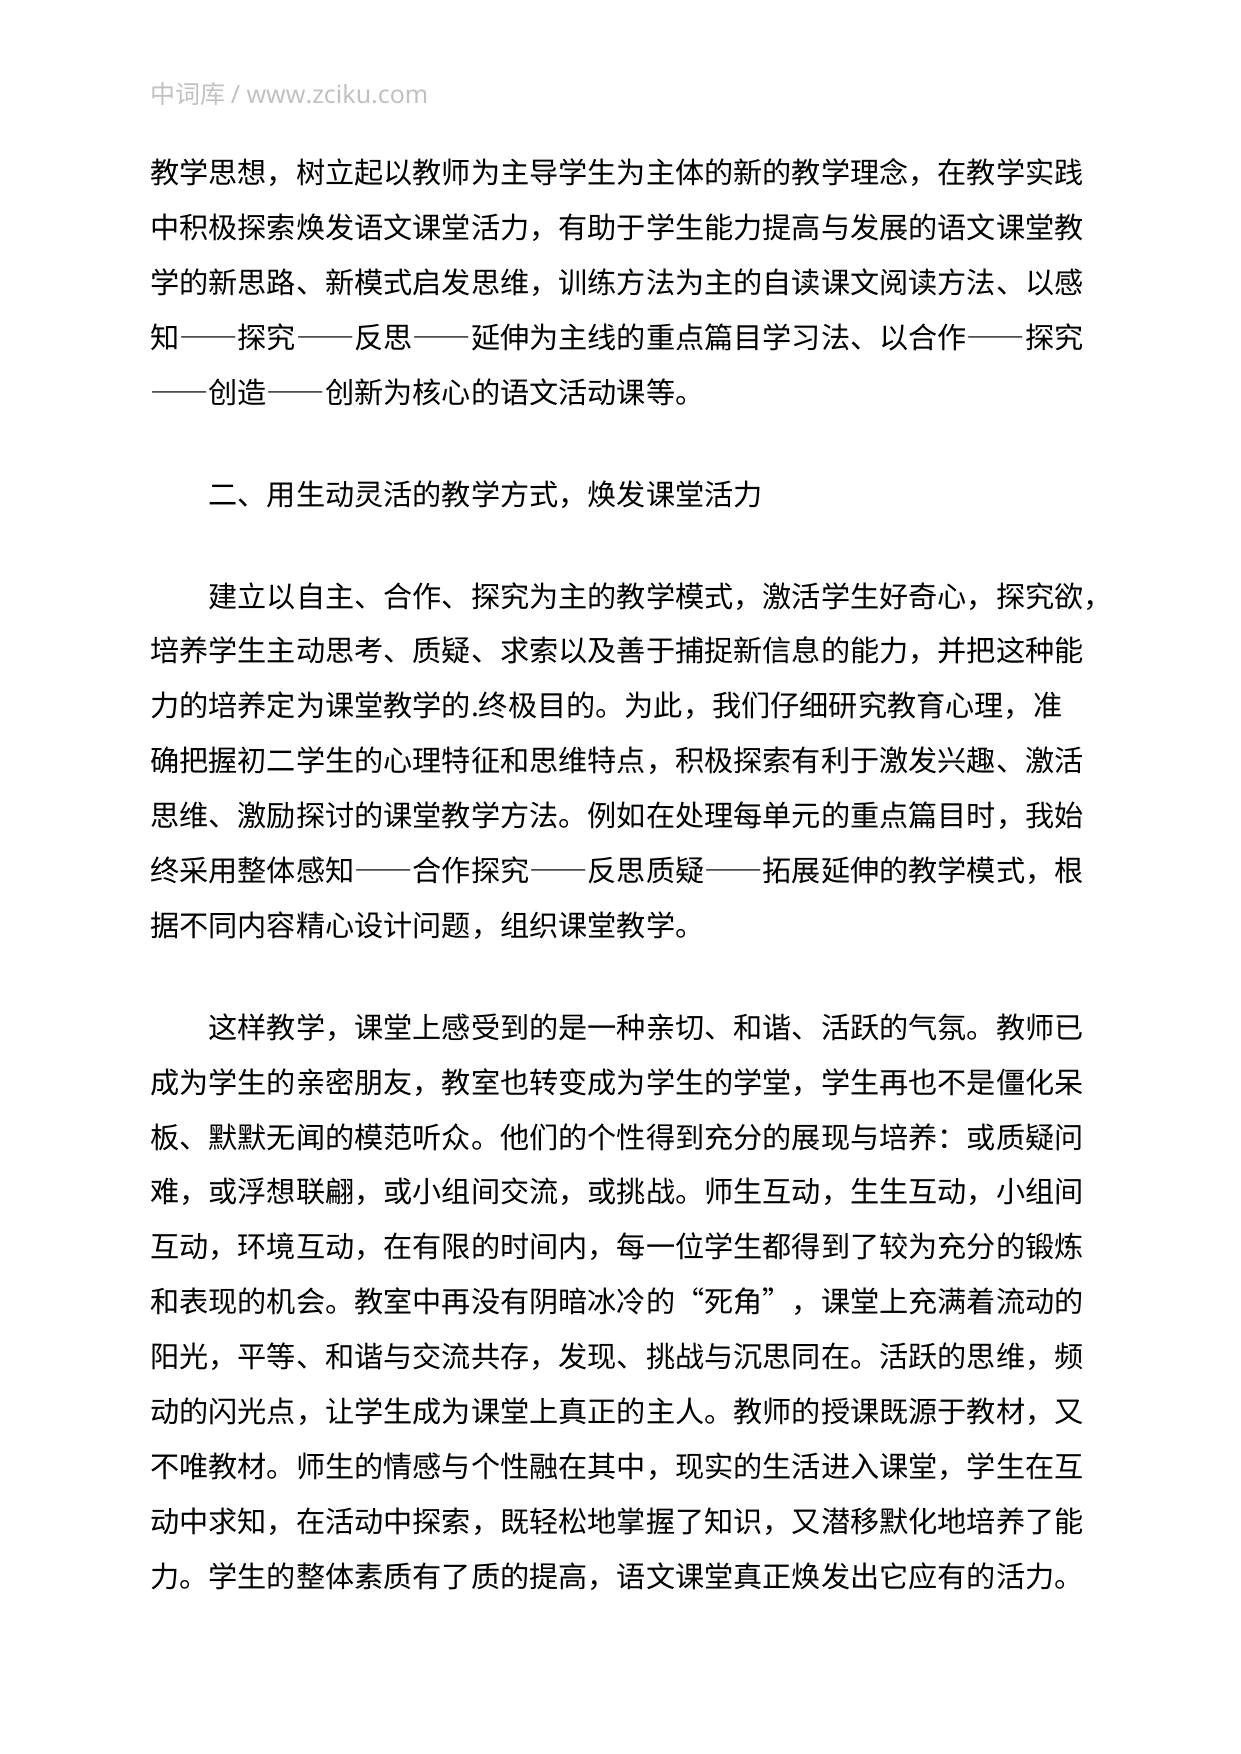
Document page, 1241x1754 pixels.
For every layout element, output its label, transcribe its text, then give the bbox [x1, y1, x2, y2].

text 这样教学，课堂上感受到的是一种亲切、和谐、活跃的气氛。教师已成为学生的亲密朋友，教室也转变成为学生的学堂，学生再也不是僵化呆板、默默无闻的模范听众。他们的个性得到充分的展现与培养：或质疑问难，或浮想联翩，或小组间交流，或挑战。师生互动，生生互动，小组间互动，环境互动，在有限的时间内，每一位学生都得到了较为充分的锻炼和表现的机会。教室中再没有阴暗冰冷的“死角”，课堂上充满着流动的阳光，平等、和谐与交流共存，发现、挑战与沉思同在。活跃的思维，频动的闪光点，让学生成为课堂上真正的主人。教师的授课既源于教材，又不唯教材。师生的情感与个性融在其中，现实的生活进入课堂，学生在互动中求知，在活动中探索，既轻松地掌握了知识，又潜移默化地培养了能力。学生的整体素质有了质的提高，语文课堂真正焕发出它应有的活力。 [150, 1004, 1090, 1596]
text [150, 150, 1090, 412]
text 二、用生动灵活的教学方式，焕发课堂活力 [150, 471, 1090, 514]
text 建立以自主、合作、探究为主的教学模式，激活学生好奇心，探究欲，培养学生主动思考、质疑、求索以及善于捕捉新信息的能力，并把这种能力的培养定为课堂教学的.终极目的。为此，我们仔细研究教育心理，准确把握初二学生的心理特征和思维特点，积极探索有利于激发兴趣、激活思维、激励探讨的课堂教学方法。例如在处理每单元的重点篇目时，我始终采用整体感知——合作探究——反思质疑——拓展延伸的教学模式，根据不同内容精心设计问题，组织课堂教学。 [150, 573, 1090, 945]
